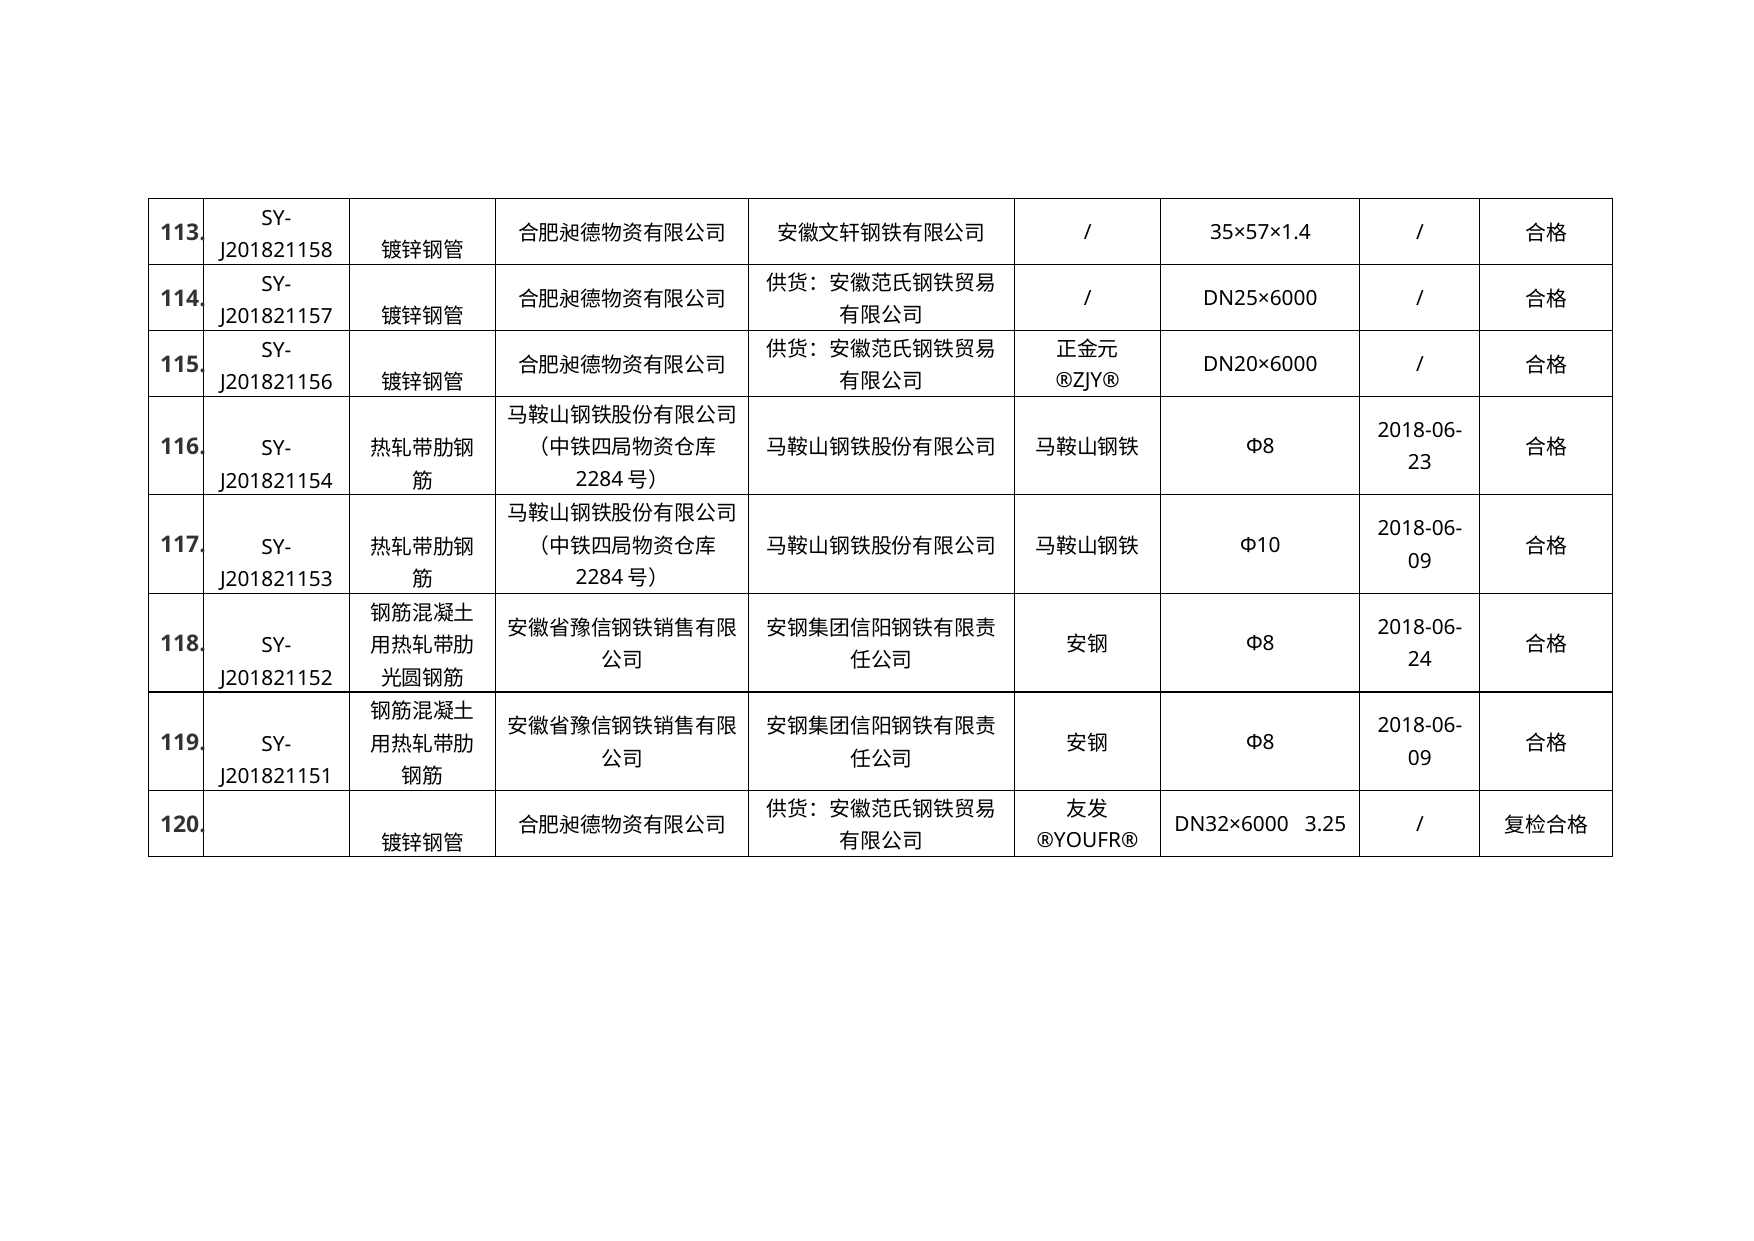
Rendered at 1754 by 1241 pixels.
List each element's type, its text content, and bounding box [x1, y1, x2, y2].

table_cell 合格 [1480, 495, 1612, 593]
table_cell 镀锌钢管 [350, 791, 495, 856]
table_cell 马鞍山钢铁股份有限公司 [749, 495, 1014, 593]
table_cell / [1360, 199, 1479, 264]
table_cell Φ8 [1161, 693, 1359, 790]
table_cell SY-J201821153 [204, 495, 349, 593]
table_cell SY-J201821157 [204, 265, 349, 330]
table_cell 合肥昶德物资有限公司 [496, 791, 748, 856]
table_cell SY-J201821156 [204, 331, 349, 396]
table_cell 镀锌钢管 [350, 331, 495, 396]
table_cell DN32×6000 3.25 [1161, 791, 1359, 856]
table_cell 合肥昶德物资有限公司 [496, 331, 748, 396]
table_cell 供货：安徽范氏钢铁贸易有限公司 [749, 331, 1014, 396]
table_cell 马鞍山钢铁 [1015, 397, 1160, 494]
table_cell 正金元®ZJY® [1015, 331, 1160, 396]
table_cell / [1015, 199, 1160, 264]
table_cell 马鞍山钢铁股份有限公司（中铁四局物资仓库2284号） [496, 495, 748, 593]
table_cell Φ10 [1161, 495, 1359, 593]
table_cell 合格 [1480, 693, 1612, 790]
table_cell 合肥昶德物资有限公司 [496, 265, 748, 330]
table_cell Φ8 [1161, 397, 1359, 494]
table_cell [204, 791, 349, 856]
table_cell 安钢 [1015, 693, 1160, 790]
table_cell 2018-06-23 [1360, 397, 1479, 494]
table_cell 热轧带肋钢筋 [350, 495, 495, 593]
table_cell 合格 [1480, 331, 1612, 396]
table_cell [149, 495, 203, 593]
table_cell [149, 397, 203, 494]
table_cell / [1015, 265, 1160, 330]
table_cell SY-J201821154 [204, 397, 349, 494]
table_cell 钢筋混凝土用热轧带肋光圆钢筋 [350, 594, 495, 691]
table_cell 镀锌钢管 [350, 265, 495, 330]
table_cell SY-J201821152 [204, 594, 349, 691]
table_cell SY-J201821151 [204, 693, 349, 790]
table_cell 镀锌钢管 [350, 199, 495, 264]
table_cell 供货：安徽范氏钢铁贸易有限公司 [749, 791, 1014, 856]
table_cell [149, 791, 203, 856]
table_cell 2018-06-09 [1360, 693, 1479, 790]
table_cell DN25×6000 [1161, 265, 1359, 330]
table_cell 安徽省豫信钢铁销售有限公司 [496, 693, 748, 790]
table_cell 安徽省豫信钢铁销售有限公司 [496, 594, 748, 691]
table_cell 安钢集团信阳钢铁有限责任公司 [749, 594, 1014, 691]
table_cell / [1360, 265, 1479, 330]
table_cell 马鞍山钢铁股份有限公司（中铁四局物资仓库2284号） [496, 397, 748, 494]
table_cell 热轧带肋钢筋 [350, 397, 495, 494]
table_cell DN20×6000 [1161, 331, 1359, 396]
table_cell [149, 594, 203, 691]
table_cell 友发®YOUFR® [1015, 791, 1160, 856]
table_cell / [1360, 791, 1479, 856]
table_cell 35×57×1.4 [1161, 199, 1359, 264]
table_cell SY-J201821158 [204, 199, 349, 264]
table_cell 复检合格 [1480, 791, 1612, 856]
table_cell Φ8 [1161, 594, 1359, 691]
table_cell [149, 331, 203, 396]
table_cell 钢筋混凝土用热轧带肋钢筋 [350, 693, 495, 790]
table_cell 马鞍山钢铁 [1015, 495, 1160, 593]
table_cell 安钢 [1015, 594, 1160, 691]
table_cell 合格 [1480, 594, 1612, 691]
table_cell [149, 693, 203, 790]
table_cell 供货：安徽范氏钢铁贸易有限公司 [749, 265, 1014, 330]
table_cell 2018-06-09 [1360, 495, 1479, 593]
table_cell / [1360, 331, 1479, 396]
table_cell 安徽文轩钢铁有限公司 [749, 199, 1014, 264]
table_cell 马鞍山钢铁股份有限公司 [749, 397, 1014, 494]
table_cell 安钢集团信阳钢铁有限责任公司 [749, 693, 1014, 790]
table_cell 合肥昶德物资有限公司 [496, 199, 748, 264]
table_cell 合格 [1480, 397, 1612, 494]
table_cell 合格 [1480, 199, 1612, 264]
table_cell 合格 [1480, 265, 1612, 330]
table_cell [149, 199, 203, 264]
table_cell 2018-06-24 [1360, 594, 1479, 691]
table_cell [149, 265, 203, 330]
